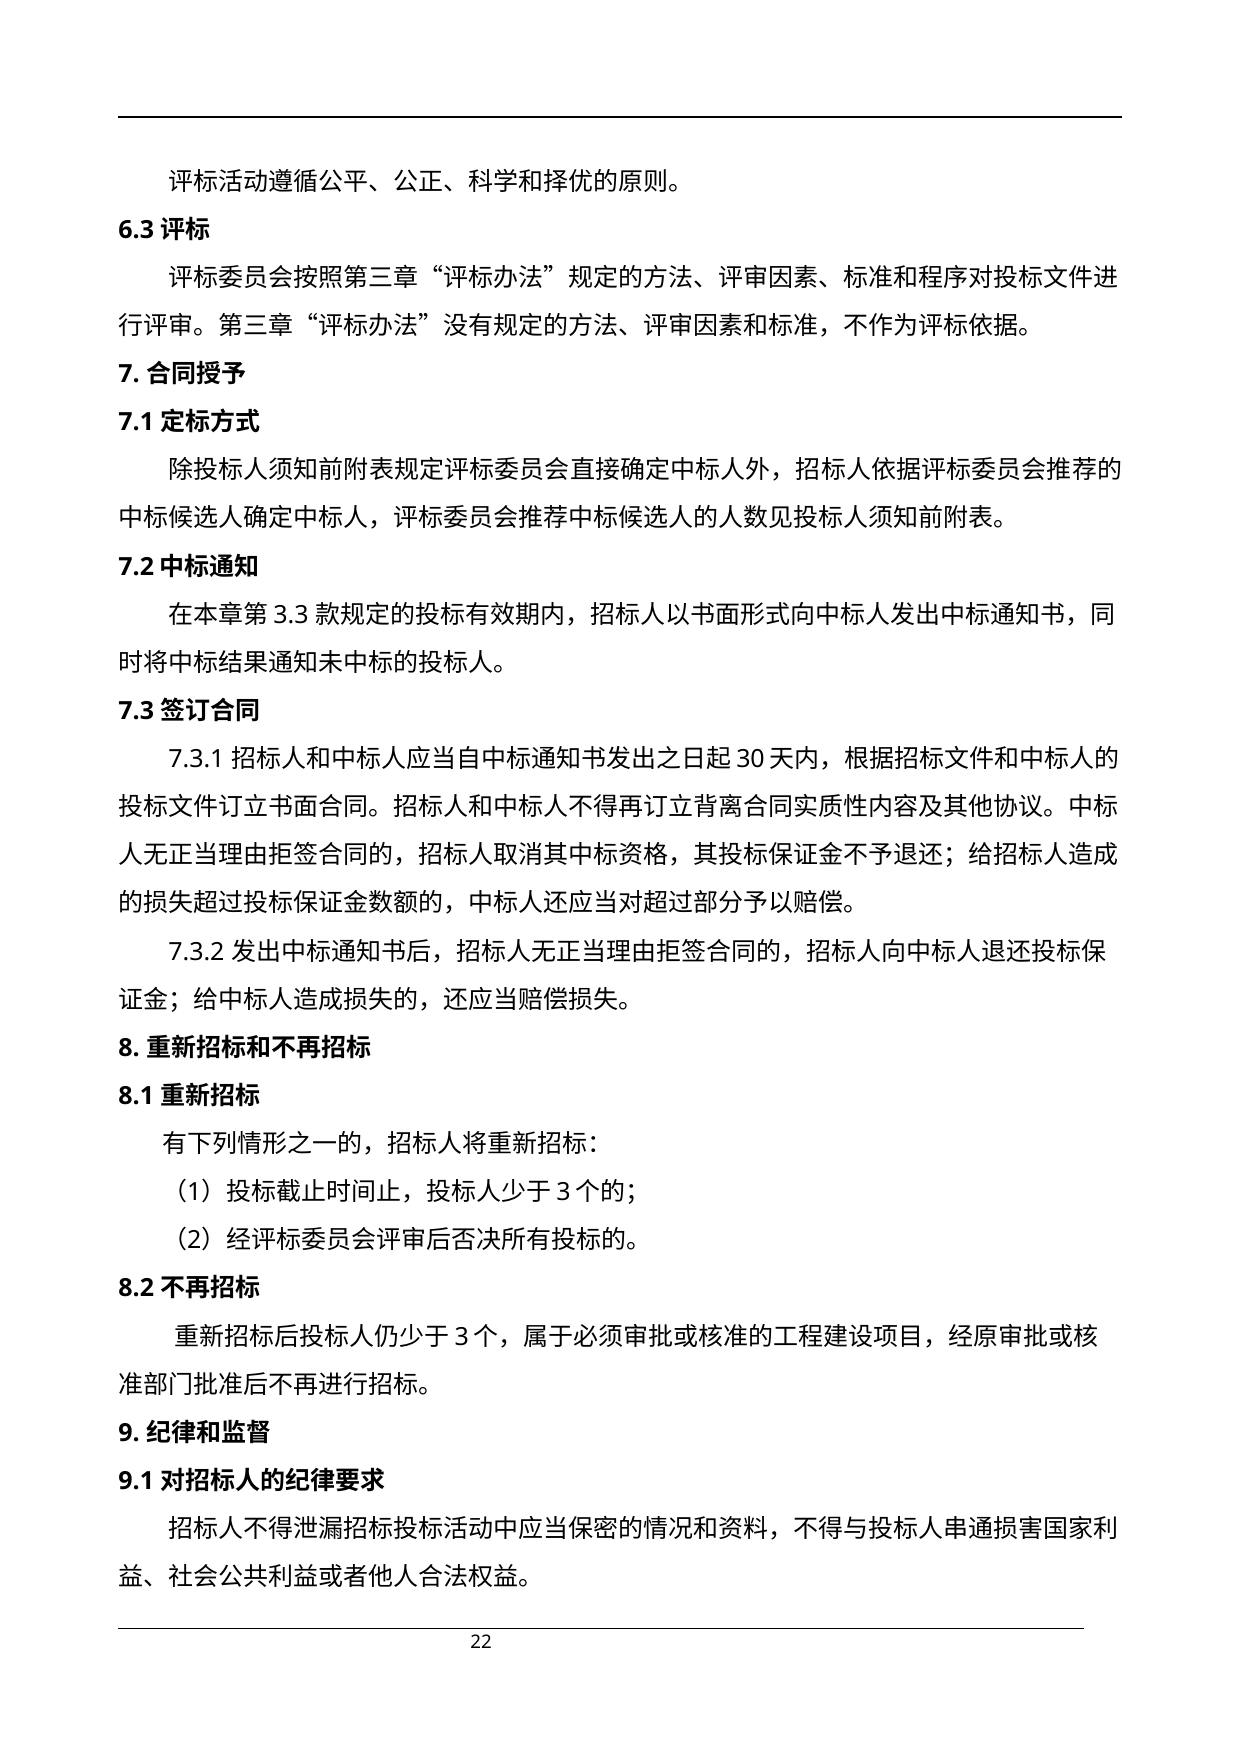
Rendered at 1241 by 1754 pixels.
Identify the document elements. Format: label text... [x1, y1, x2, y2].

text 在本章第3.3 款规定的投标有效期内，招标人以书面形式向中标人发出中标通知书，同时将中标结果通知未中标的投标人。 [118, 588, 1122, 684]
text 重新招标后投标人仍少于3个，属于必须审批或核准的工程建设项目，经原审批或核准部门批准后不再进行招标。 [118, 1310, 1122, 1406]
text （2）经评标委员会评审后否决所有投标的。 [118, 1214, 1122, 1262]
text （1）投标截止时间止，投标人少于3个的； [118, 1166, 1122, 1214]
text 7.3.2 发出中标通知书后，招标人无正当理由拒签合同的，招标人向中标人退还投标保证金；给中标人造成损失的，还应当赔偿损失。 [118, 925, 1122, 1021]
text 除投标人须知前附表规定评标委员会直接确定中标人外，招标人依据评标委员会推荐的中标候选人确定中标人，评标委员会推荐中标候选人的人数见投标人须知前附表。 [118, 444, 1122, 540]
text 7.3 签订合同 [118, 684, 1122, 733]
text 8.2 不再招标 [118, 1262, 1122, 1310]
text 招标人不得泄漏招标投标活动中应当保密的情况和资料，不得与投标人串通损害国家利益、社会公共利益或者他人合法权益。 [118, 1503, 1122, 1599]
text 9.1 对招标人的纪律要求 [118, 1454, 1122, 1503]
text 评标活动遵循公平、公正、科学和择优的原则。 [118, 155, 1122, 203]
text 8. 重新招标和不再招标 [118, 1021, 1122, 1069]
text 评标委员会按照第三章“评标办法”规定的方法、评审因素、标准和程序对投标文件进行评审。第三章“评标办法”没有规定的方法、评审因素和标准，不作为评标依据。 [118, 251, 1122, 348]
text 7. 合同授予 [118, 348, 1122, 396]
text 8.1 重新招标 [118, 1069, 1122, 1118]
text 7.1 定标方式 [118, 396, 1122, 444]
text 有下列情形之一的，招标人将重新招标： [118, 1118, 1122, 1166]
text 7.2中标通知 [118, 540, 1122, 588]
text 9. 纪律和监督 [118, 1406, 1122, 1454]
text 6.3 评标 [118, 203, 1122, 251]
text 7.3.1 招标人和中标人应当自中标通知书发出之日起30天内，根据招标文件和中标人的投标文件订立书面合同。招标人和中标人不得再订立背离合同实质性内容及其他协议。中标人无正当理由拒签合同的，招标人取消其中标资格，其投标保证金不予退还；给招标人造成的损失超过投标保证金数额的，中标人还应当对超过部分予以赔偿。 [118, 733, 1122, 925]
